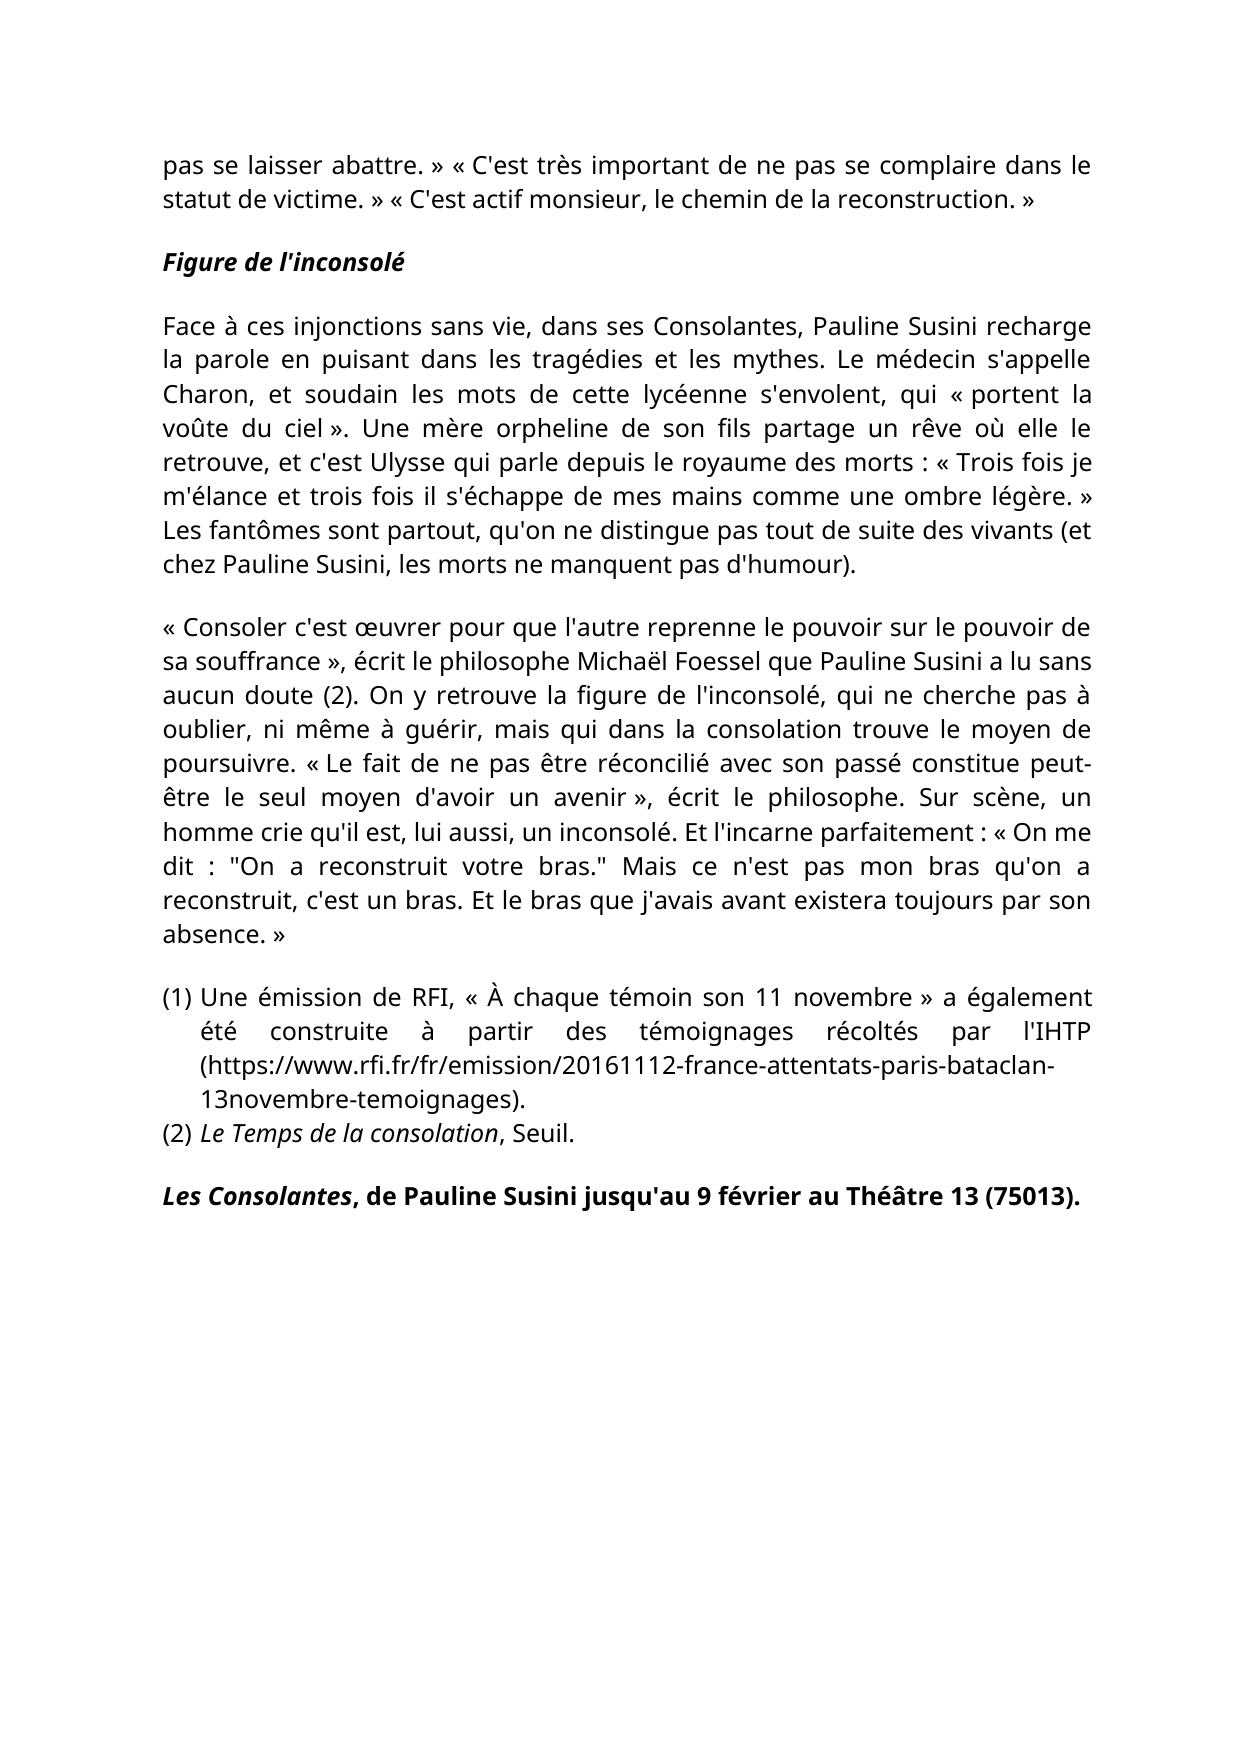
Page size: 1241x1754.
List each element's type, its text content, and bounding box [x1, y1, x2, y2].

text Face à ces injonctions sans vie, dans ses Consolantes, Pauline Susini recharge la parole en puisant dans les tragédies et les mythes. Le médecin s'appelle Charon, et soudain les mots de cette lycéenne s'envolent, qui « portent la voûte du ciel ». Une mère orpheline de son fils partage un rêve où elle le retrouve, et c'est Ulysse qui parle depuis le royaume des morts : « Trois fois je m'élance et trois fois il s'échappe de mes mains comme une ombre légère. » Les fantômes sont partout, qu'on ne distingue pas tout de suite des vivants (et chez Pauline Susini, les morts ne manquent pas d'humour). [162, 308, 1093, 581]
text « Consoler c'est œuvrer pour que l'autre reprenne le pouvoir sur le pouvoir de sa souffrance », écrit le philosophe Michaël Foessel que Pauline Susini a lu sans aucun doute (2). On y retrouve la figure de l'inconsolé, qui ne cherche pas à oublier, ni même à guérir, mais qui dans la consolation trouve le moyen de poursuivre. « Le fait de ne pas être réconcilié avec son passé constitue peut-être le seul moyen d'avoir un avenir », écrit le philosophe. Sur scène, un homme crie qu'il est, lui aussi, un inconsolé. Et l'incarne parfaitement : « On me dit : "On a reconstruit votre bras." Mais ce n'est pas mon bras qu'on a reconstruit, c'est un bras. Et le bras que j'avais avant existera toujours par son absence. » [162, 610, 1093, 950]
list Une émission de RFI, « À chaque témoin son 11 novembre » a également été construite à partir des témoignages récoltés par l'IHTP (https://www.rfi.fr/fr/emission/20161112-france-attentats-paris-bataclan-13novembre-temoignages). [162, 979, 1093, 1116]
list Le Temps de la consolation, Seuil. [162, 1116, 1093, 1150]
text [162, 148, 1093, 216]
text Figure de l'inconsolé [162, 245, 1093, 279]
text Les Consolantes, de Pauline Susini jusqu'au 9 février au Théâtre 13 (75013). [162, 1179, 1093, 1213]
